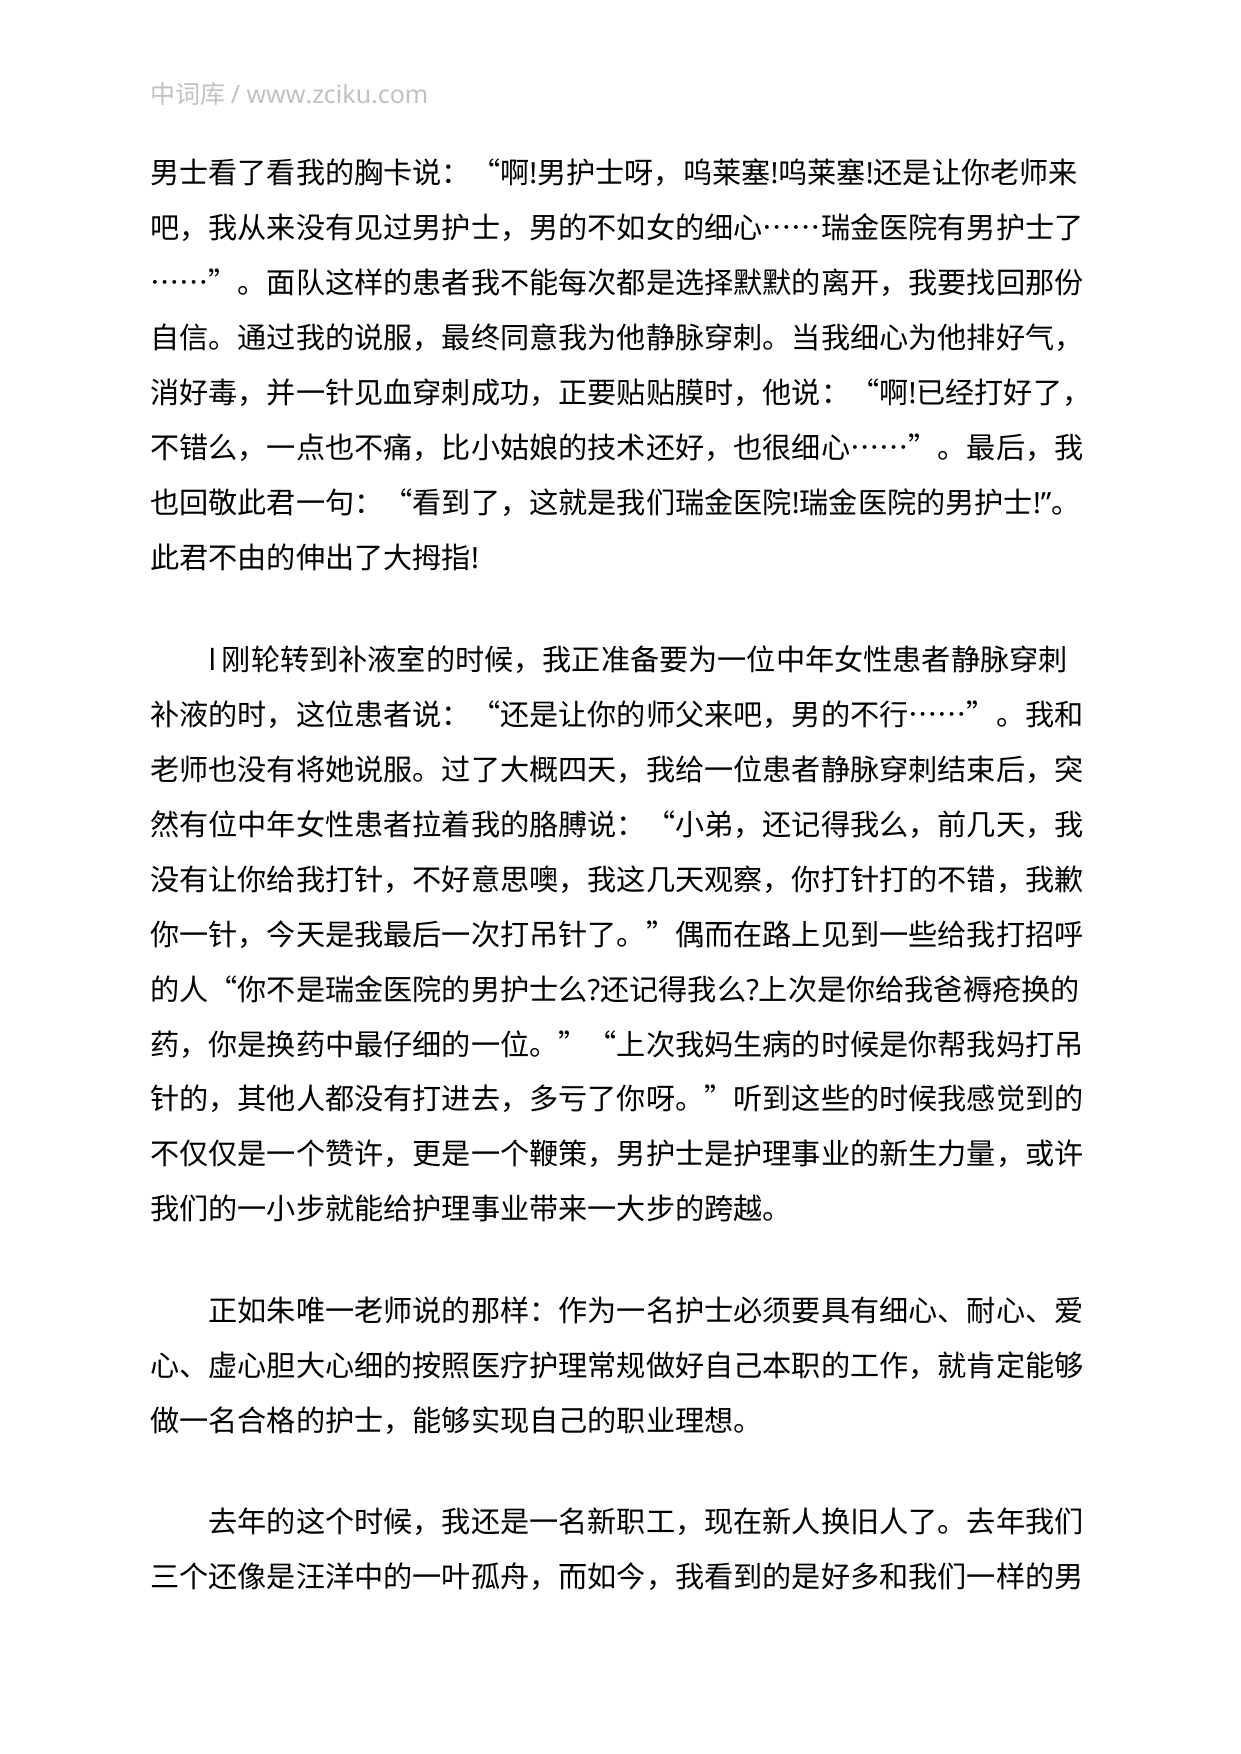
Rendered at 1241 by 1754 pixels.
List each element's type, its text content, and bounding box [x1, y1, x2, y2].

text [150, 150, 1090, 577]
text 正如朱唯一老师说的那样：作为一名护士必须要具有细心、耐心、爱心、虚心胆大心细的按照医疗护理常规做好自己本职的工作，就肯定能够做一名合格的护士，能够实现自己的职业理想。 [150, 1287, 1090, 1439]
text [150, 1499, 1090, 1596]
text l刚轮转到补液室的时候，我正准备要为一位中年女性患者静脉穿刺补液的时，这位患者说：“还是让你的师父来吧，男的不行……”。我和老师也没有将她说服。过了大概四天，我给一位患者静脉穿刺结束后，突然有位中年女性患者拉着我的胳膊说：“小弟，还记得我么，前几天，我没有让你给我打针，不好意思噢，我这几天观察，你打针打的不错，我歉你一针，今天是我最后一次打吊针了。”偶而在路上见到一些给我打招呼的人“你不是瑞金医院的男护士么?还记得我么?上次是你给我爸褥疮换的药，你是换药中最仔细的一位。”“上次我妈生病的时候是你帮我妈打吊针的，其他人都没有打进去，多亏了你呀。”听到这些的时候我感觉到的不仅仅是一个赞许，更是一个鞭策，男护士是护理事业的新生力量，或许我们的一小步就能给护理事业带来一大步的跨越。 [150, 637, 1090, 1228]
